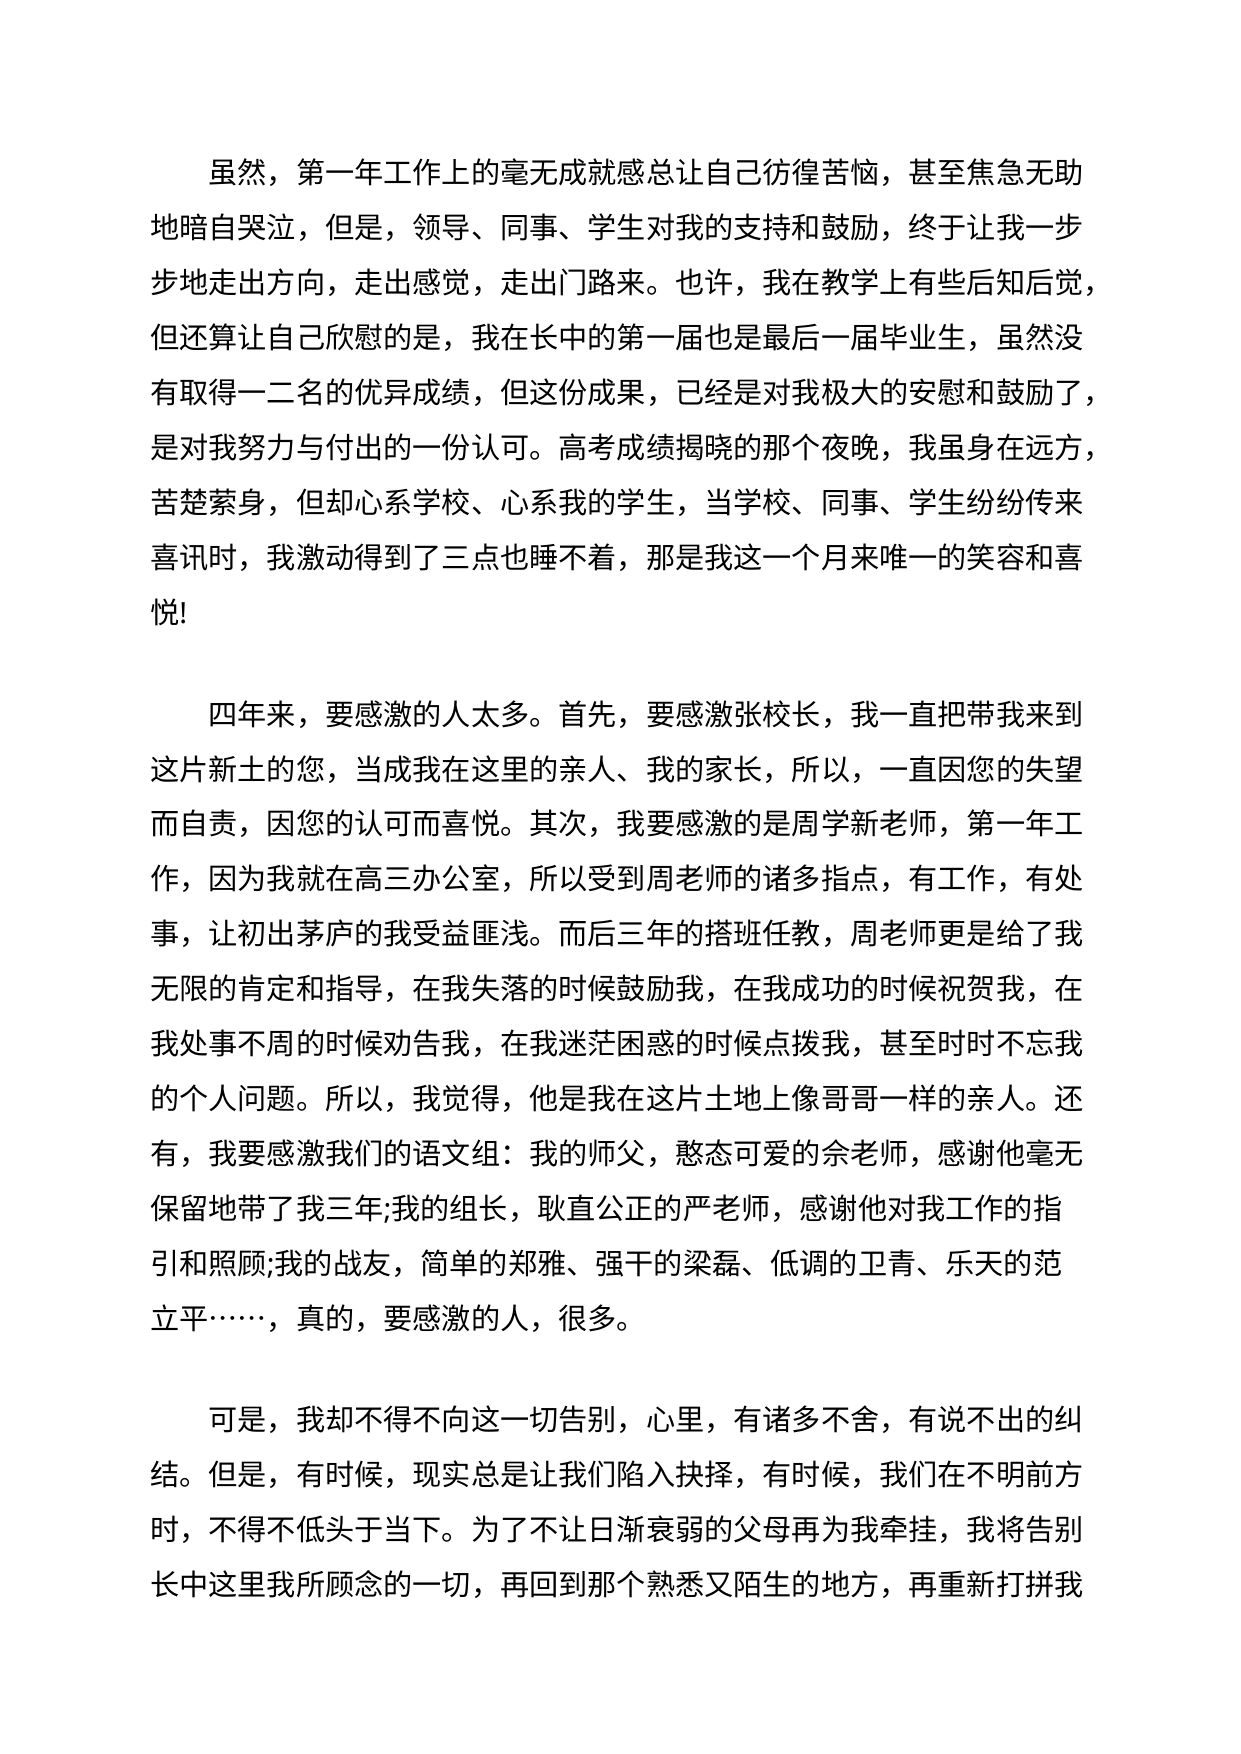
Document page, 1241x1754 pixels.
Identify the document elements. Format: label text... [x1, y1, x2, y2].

text 四年来，要感激的人太多。首先，要感激张校长，我一直把带我来到这片新土的您，当成我在这里的亲人、我的家长，所以，一直因您的失望而自责，因您的认可而喜悦。其次，我要感激的是周学新老师，第一年工作，因为我就在高三办公室，所以受到周老师的诸多指点，有工作，有处事，让初出茅庐的我受益匪浅。而后三年的搭班任教，周老师更是给了我无限的肯定和指导，在我失落的时候鼓励我，在我成功的时候祝贺我，在我处事不周的时候劝告我，在我迷茫困惑的时候点拨我，甚至时时不忘我的个人问题。所以，我觉得，他是我在这片土地上像哥哥一样的亲人。还有，我要感激我们的语文组：我的师父，憨态可爱的佘老师，感谢他毫无保留地带了我三年;我的组长，耿直公正的严老师，感谢他对我工作的指引和照顾;我的战友，简单的郑雅、强干的梁磊、低调的卫青、乐天的范立平……，真的，要感激的人，很多。 [150, 691, 1090, 1337]
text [150, 1397, 1090, 1604]
text 虽然，第一年工作上的毫无成就感总让自己彷徨苦恼，甚至焦急无助地暗自哭泣，但是，领导、同事、学生对我的支持和鼓励，终于让我一步步地走出方向，走出感觉，走出门路来。也许，我在教学上有些后知后觉，但还算让自己欣慰的是，我在长中的第一届也是最后一届毕业生，虽然没有取得一二名的优异成绩，但这份成果，已经是对我极大的安慰和鼓励了，是对我努力与付出的一份认可。高考成绩揭晓的那个夜晚，我虽身在远方，苦楚萦身，但却心系学校、心系我的学生，当学校、同事、学生纷纷传来喜讯时，我激动得到了三点也睡不着，那是我这一个月来唯一的笑容和喜悦! [150, 150, 1090, 632]
